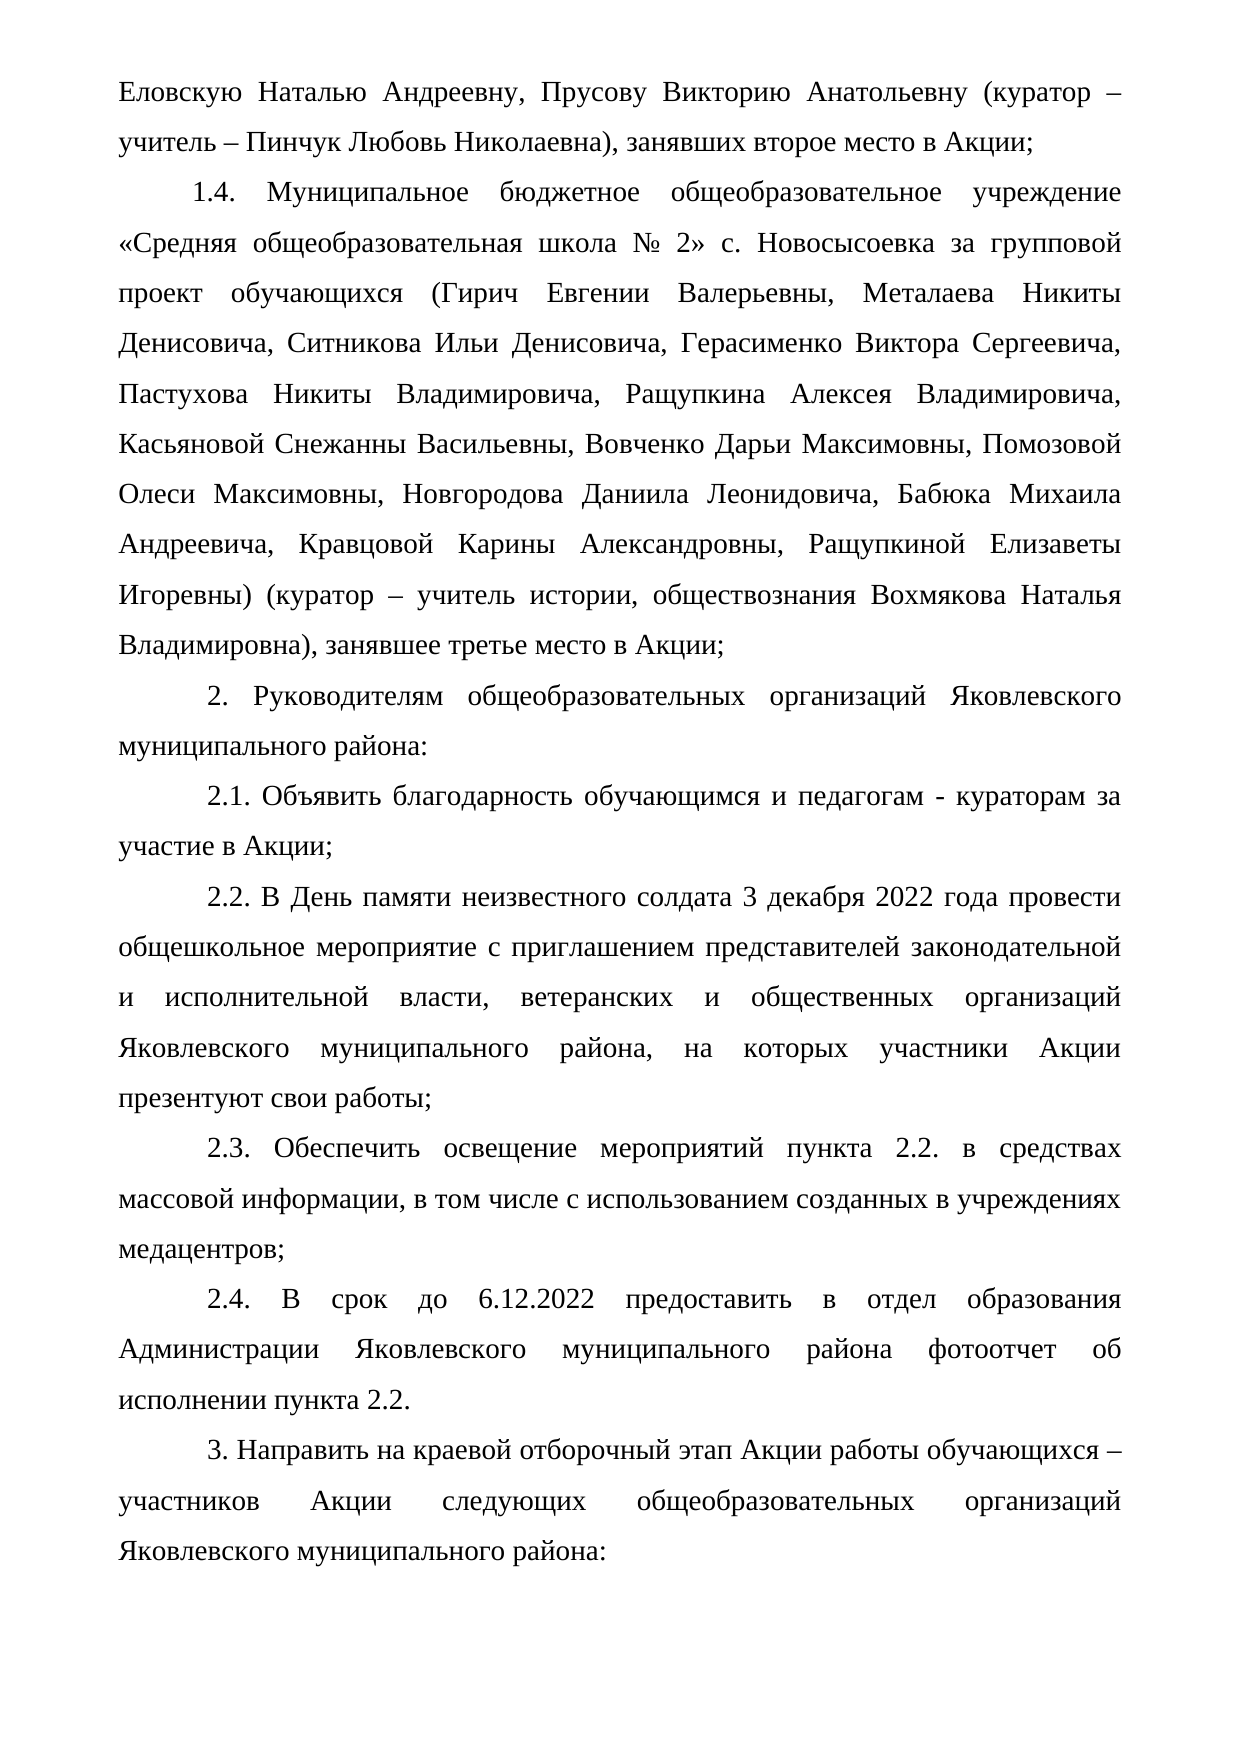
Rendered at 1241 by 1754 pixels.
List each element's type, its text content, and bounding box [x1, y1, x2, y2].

text 2.4. В срок до 6.12.2022 предоставить в отдел образования Администрации Яковлевского муниципального района фотоотчет об исполнении пункта 2.2. [118, 1281, 1122, 1416]
text 2.1. Объявить благодарность обучающимся и педагогам - кураторам за участие в Акции; [118, 778, 1122, 862]
text 2. Руководителям общеобразовательных организаций Яковлевского муниципального района: [118, 678, 1122, 761]
text 2.3. Обеспечить освещение мероприятий пункта 2.2. в средствах массовой информации, в том числе с использованием созданных в учреждениях медацентров; [118, 1130, 1122, 1264]
text 2.2. В День памяти неизвестного солдата 3 декабря 2022 года провести общешкольное мероприятие с приглашением представителей законодательной и исполнительной власти, ветеранских и общественных организаций Яковлевского муниципального района, на которых участники Акции презентуют свои работы; [118, 879, 1122, 1114]
text 1.4. Муниципальное бюджетное общеобразовательное учреждение «Средняя общеобразовательная школа № 2» с. Новосысоевка за групповой проект обучающихся (Гирич Евгении Валерьевны, Металаева Никиты Денисовича, Ситникова Ильи Денисовича, Герасименко Виктора Сергеевича, Пастухова Никиты Владимировича, Ращупкина Алексея Владимировича, Касьяновой Снежанны Васильевны, Вовченко Дарьи Максимовны, Помозовой Олеси Максимовны, Новгородова Даниила Леонидовича, Бабюка Михаила Андреевича, Кравцовой Карины Александровны, Ращупкиной Елизаветы Игоревны) (куратор – учитель истории, обществознания Вохмякова Наталья Владимировна), занявшее третье место в Акции; [118, 174, 1122, 661]
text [118, 74, 1122, 158]
text 3. Направить на краевой отборочный этап Акции работы обучающихся – участников Акции следующих общеобразовательных организаций Яковлевского муниципального района: [118, 1432, 1122, 1566]
